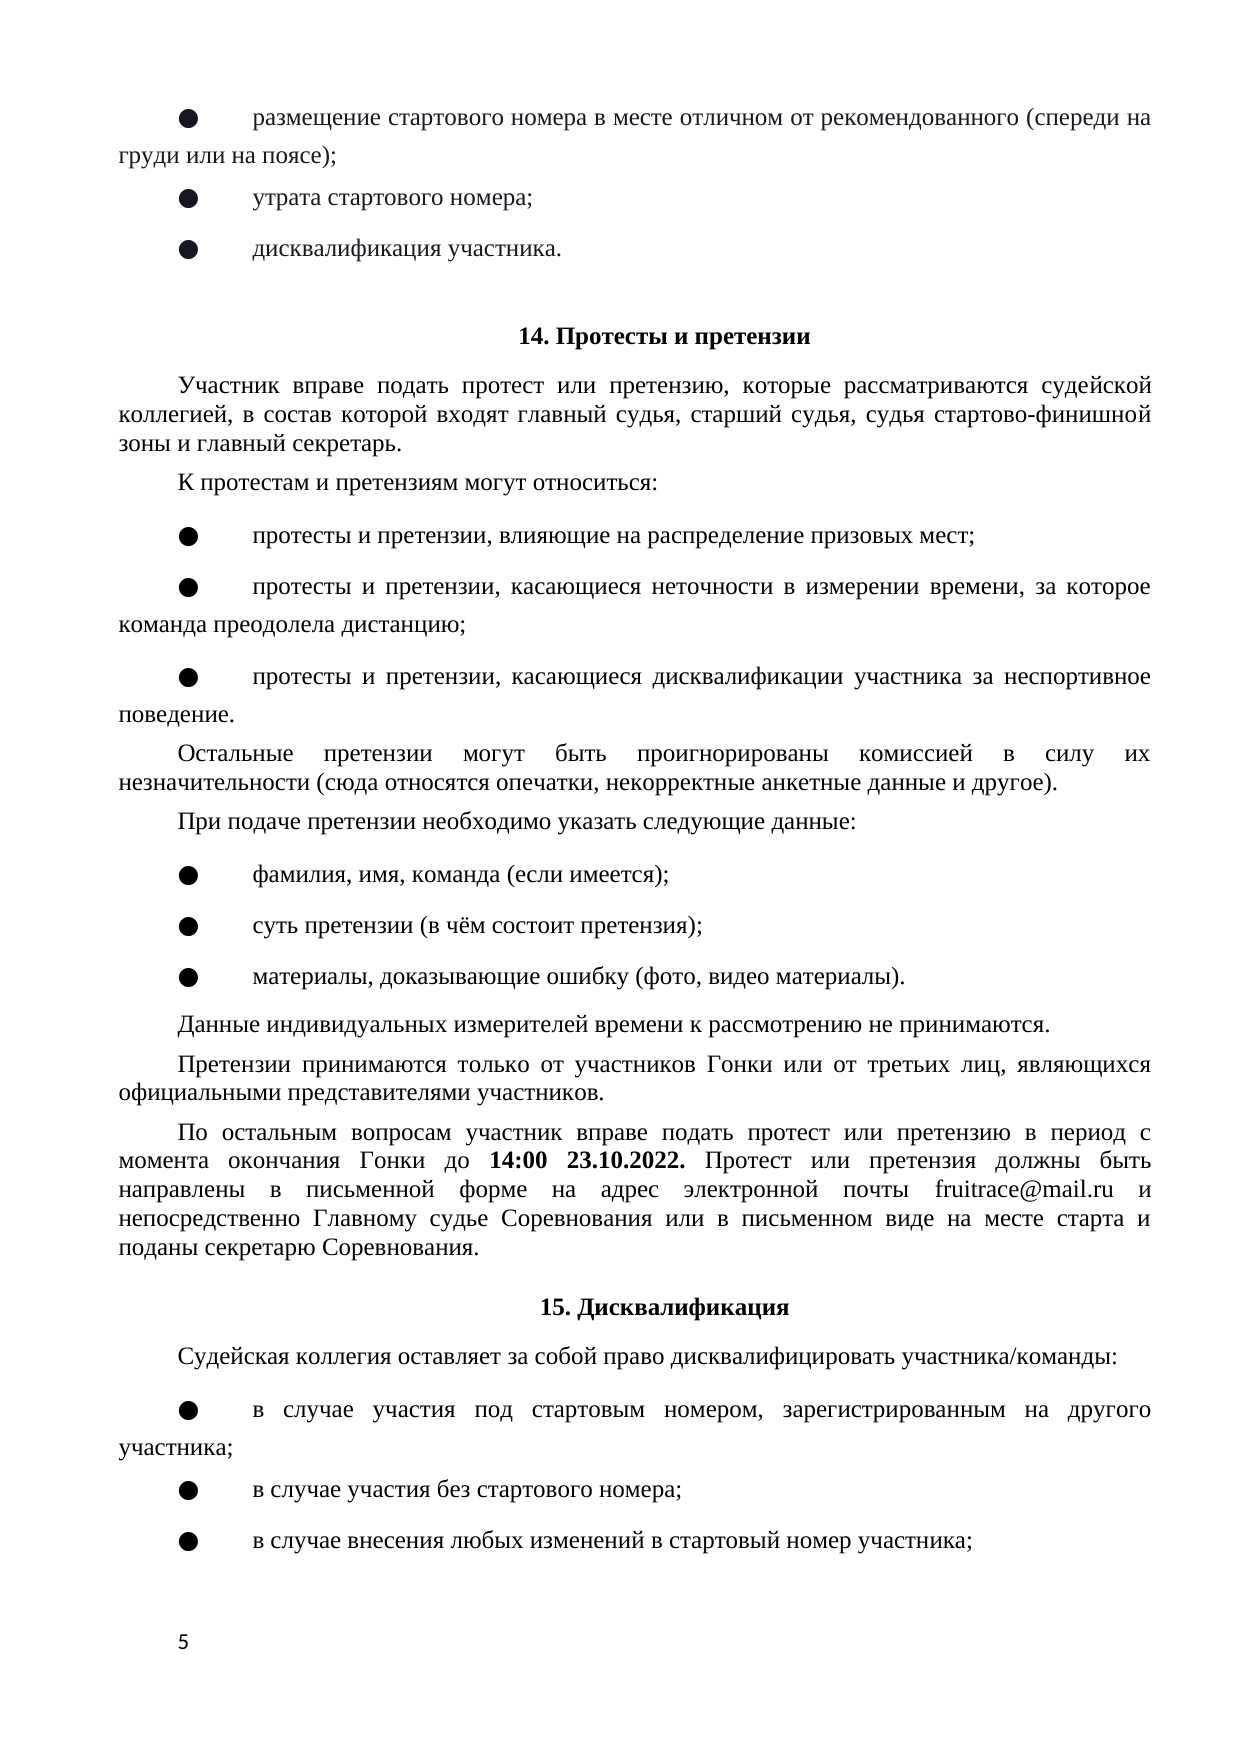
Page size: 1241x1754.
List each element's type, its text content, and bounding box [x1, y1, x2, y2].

list в случае внесения любых изменений в стартовый номер участника; [118, 1512, 1152, 1563]
text 15. Дисквалификация [118, 1292, 1152, 1320]
text К протестам и претензиям могут относиться: [118, 467, 1152, 496]
text Участник вправе подать протест или претензию, которые рассматриваются судейской коллегией, в состав которой входят главный судья, старший судья, судья стартово-финишной зоны и главный секретарь. [118, 370, 1152, 457]
text Данные индивидуальных измерителей времени к рассмотрению не принимаются. [118, 1009, 1152, 1038]
text Претензии принимаются только от участников Гонки или от третьих лиц, являющихся официальными представителями участников. [118, 1049, 1152, 1106]
list в случае участия без стартового номера; [118, 1460, 1152, 1512]
text По остальным вопросам участник вправе подать протест или претензию в период с момента окончания Гонки до 14:00 23.10.2022. Протест или претензия должны быть направлены в письменной форме на адрес электронной почты fruitrace@mail.ru и непосредственно Главному судье Соревнования или в письменном виде на месте старта и поданы секретарю Соревнования. [118, 1117, 1152, 1260]
list протесты и претензии, касающиеся дисквалификации участника за неспортивное поведение. [118, 648, 1152, 728]
list размещение стартового номера в месте отличном от рекомендованного (спереди на груди или на поясе); [118, 89, 1152, 169]
list утрата стартового номера; [118, 169, 1152, 220]
text При подаче претензии необходимо указать следующие данные: [118, 806, 1152, 835]
list материалы, доказывающие ошибку (фото, видео материалы). [118, 948, 1152, 999]
text 14. Протесты и претензии [118, 321, 1152, 349]
list фамилия, имя, команда (если имеется); [118, 845, 1152, 897]
list дисквалификация участника. [118, 220, 1152, 271]
list протесты и претензии, влияющие на распределение призовых мест; [118, 506, 1152, 557]
list в случае участия под стартовым номером, зарегистрированным на другого участника; [118, 1380, 1152, 1460]
text Остальные претензии могут быть проигнорированы комиссией в силу их незначительности (сюда относятся опечатки, некорректные анкетные данные и другое). [118, 738, 1152, 796]
list протесты и претензии, касающиеся неточности в измерении времени, за которое команда преодолела дистанцию; [118, 557, 1152, 637]
list суть претензии (в чём состоит претензия); [118, 897, 1152, 948]
text Судейская коллегия оставляет за собой право дисквалифицировать участника/команды: [118, 1341, 1152, 1370]
